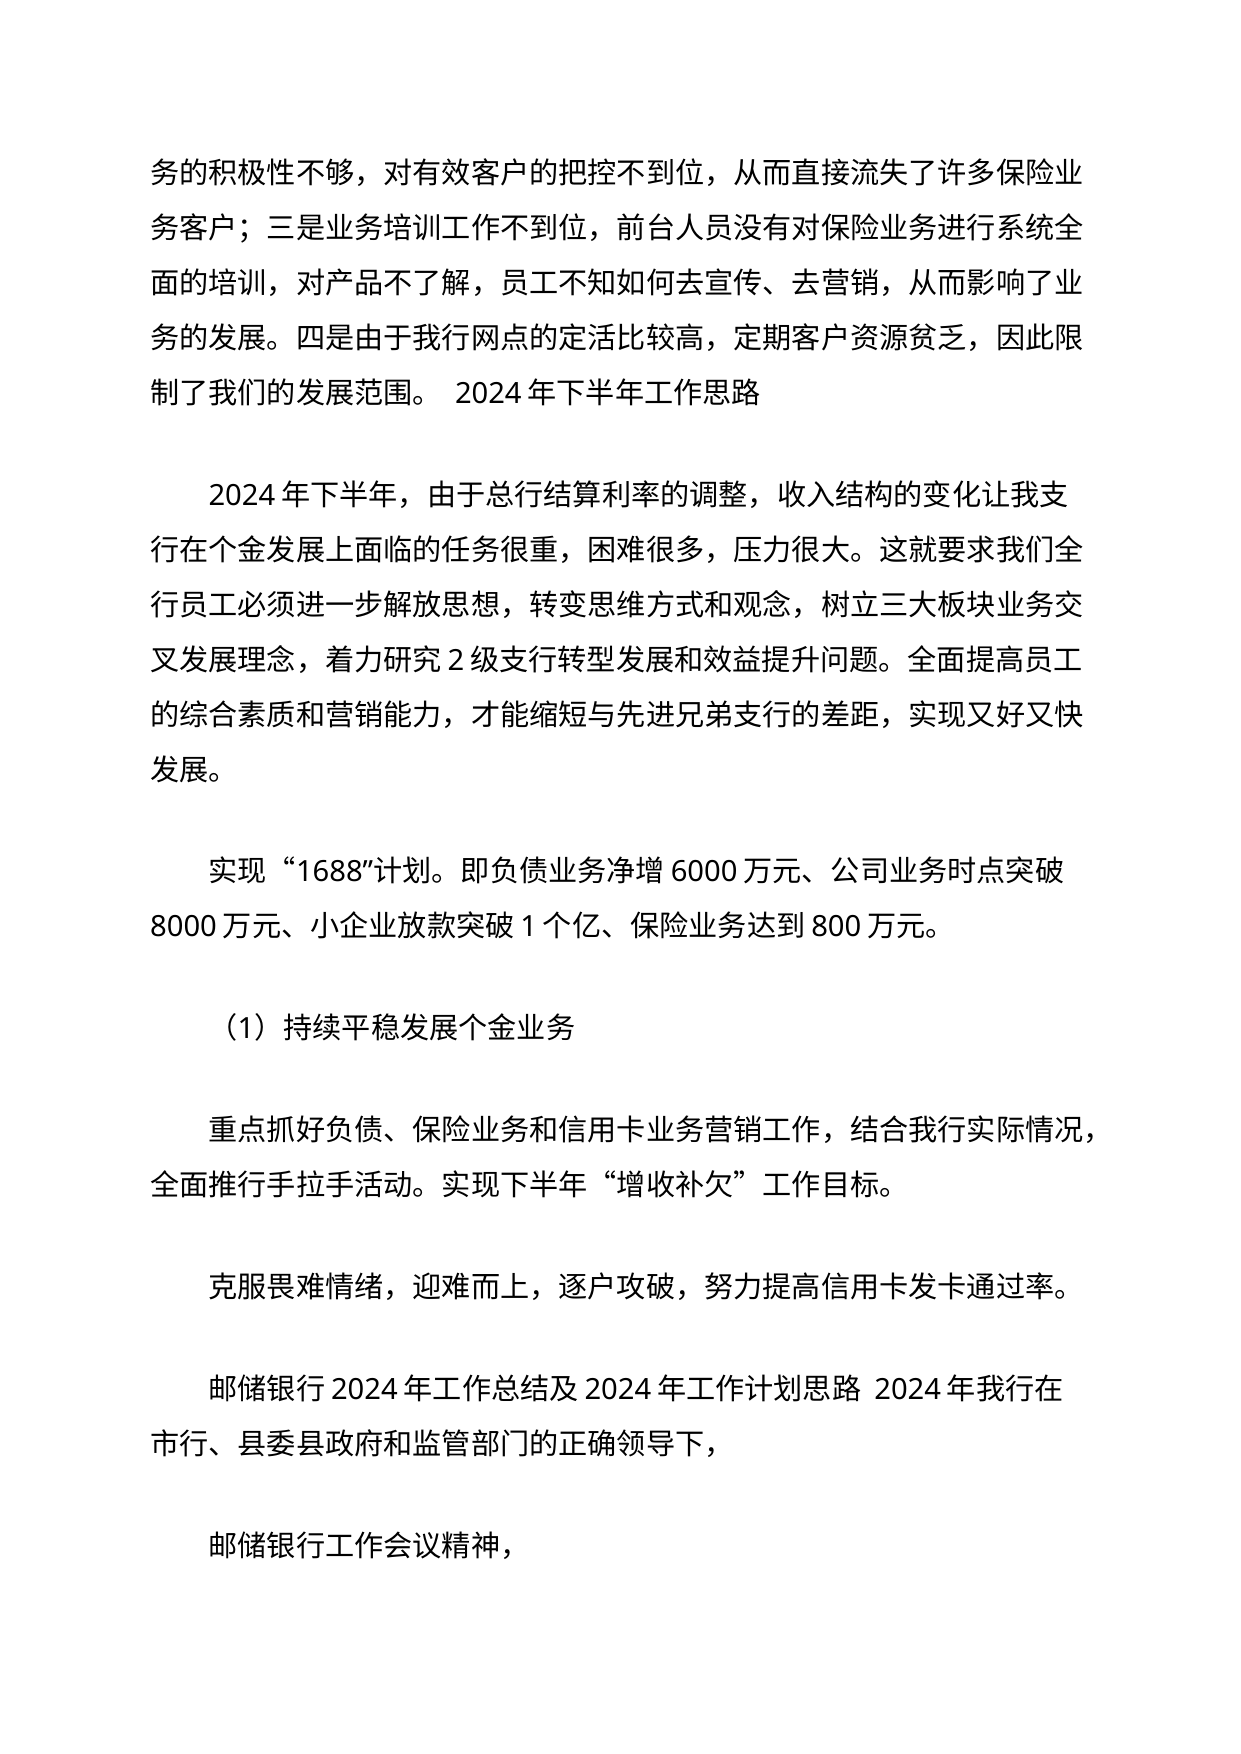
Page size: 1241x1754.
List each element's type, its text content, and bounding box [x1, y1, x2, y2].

text 2024年下半年，由于总行结算利率的调整，收入结构的变化让我支行在个金发展上面临的任务很重，困难很多，压力很大。这就要求我们全行员工必须进一步解放思想，转变思维方式和观念，树立三大板块业务交叉发展理念，着力研究2级支行转型发展和效益提升问题。全面提高员工的综合素质和营销能力，才能缩短与先进兄弟支行的差距，实现又好又快发展。 [150, 472, 1090, 788]
text （1）持续平稳发展个金业务 [150, 1005, 1090, 1047]
text 邮储银行2024年工作总结及2024年工作计划思路 2024年我行在市行、县委县政府和监管部门的正确领导下， [150, 1365, 1090, 1463]
text 邮储银行工作会议精神， [150, 1522, 1090, 1564]
text 重点抓好负债、保险业务和信用卡业务营销工作，结合我行实际情况，全面推行手拉手活动。实现下半年“增收补欠”工作目标。 [150, 1107, 1090, 1204]
text 实现“1688”计划。即负债业务净增6000万元、公司业务时点突破8000万元、小企业放款突破1个亿、保险业务达到800万元。 [150, 848, 1090, 945]
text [150, 150, 1090, 412]
text 克服畏难情绪，迎难而上，逐户攻破，努力提高信用卡发卡通过率。 [150, 1264, 1090, 1306]
